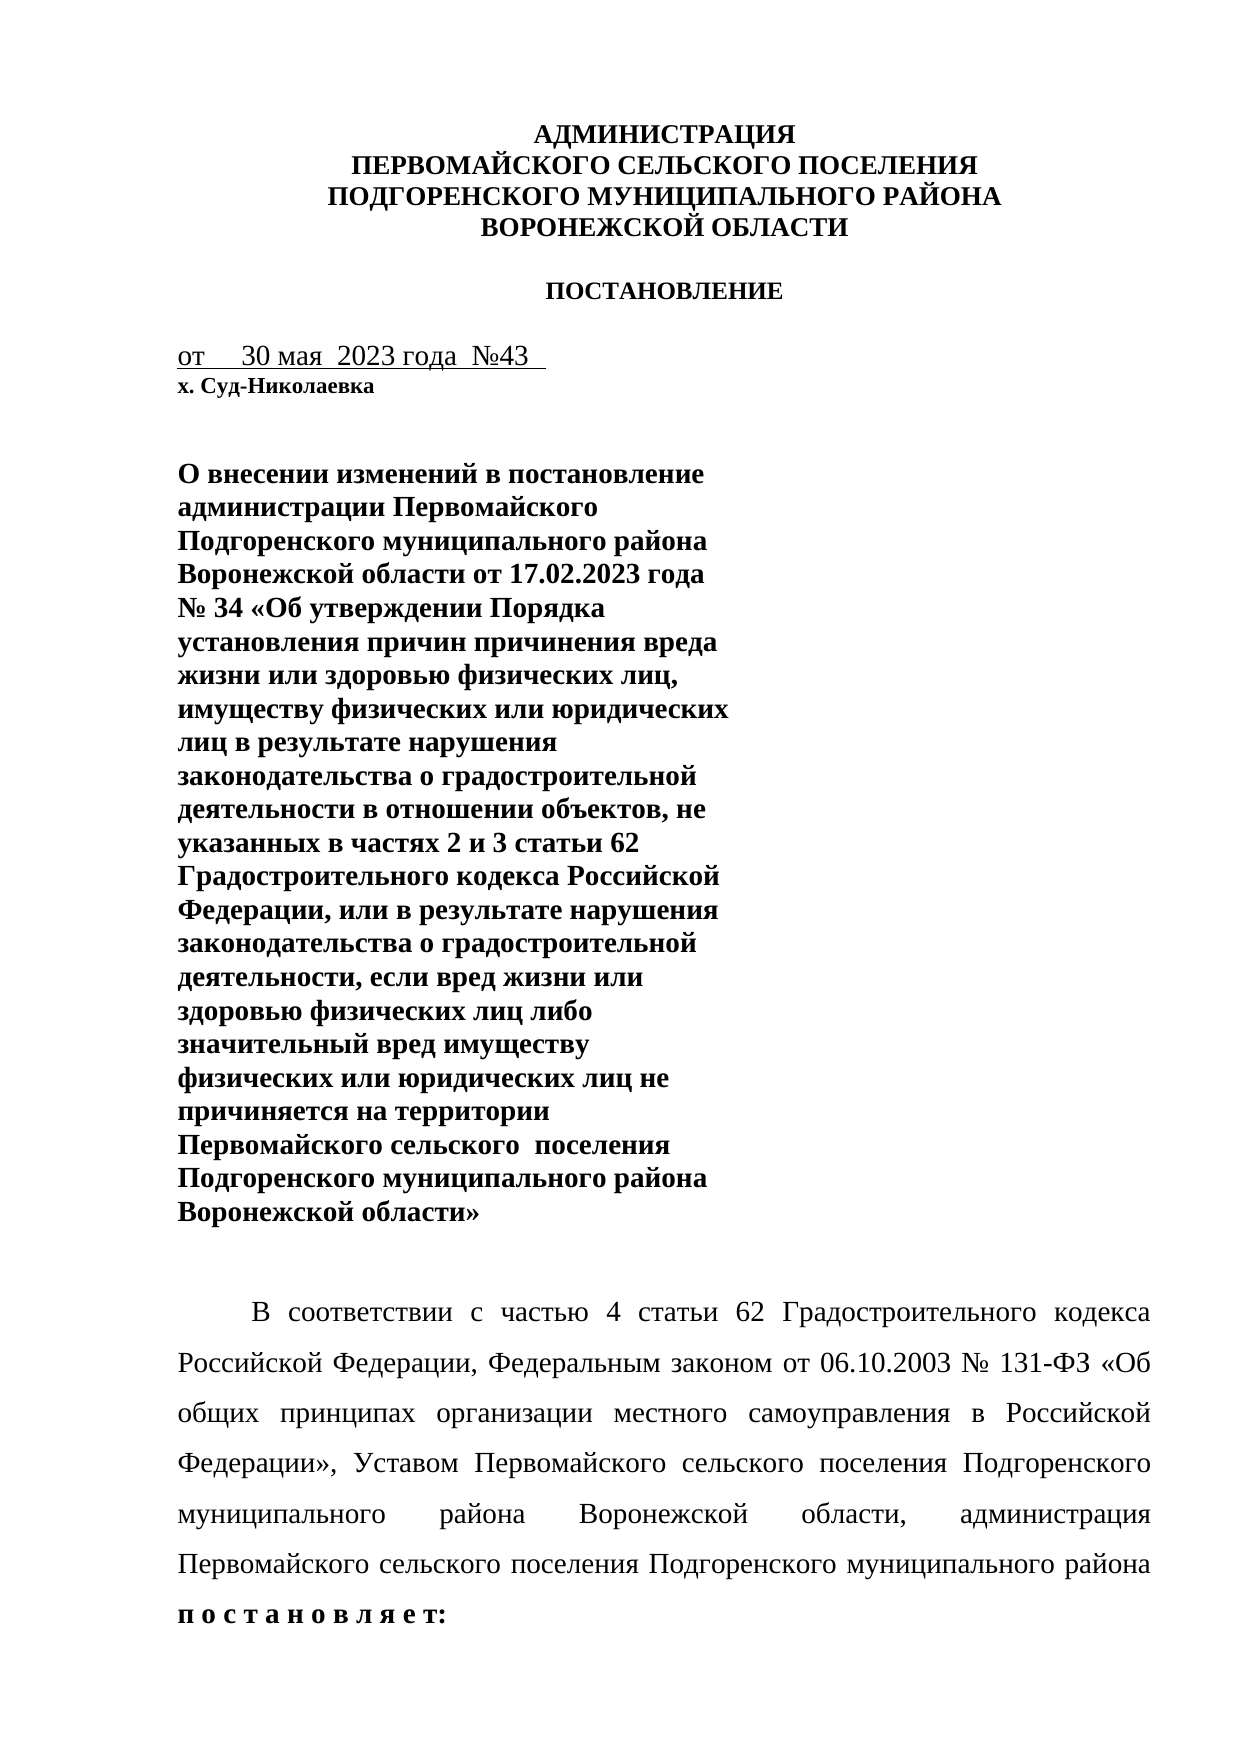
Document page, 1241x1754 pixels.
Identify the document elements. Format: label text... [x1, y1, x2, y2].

text АДМИНИСТРАЦИЯ [177, 118, 1152, 149]
text ПОСТАНОВЛЕНИЕ [177, 276, 1152, 305]
text О внесении изменений в постановление [177, 456, 738, 489]
text В соответствии с частью 4 статьи 62 Градостроительного кодекса Российской Федерации, Федеральным законом от 06.10.2003 № 131-ФЗ «Об общих принципах организации местного самоуправления в Российской Федерации», Уставом Первомайского сельского поселения Подгоренского муниципального района Воронежской области, администрация Первомайского сельского поселения Подгоренского муниципального района п о с т а н о в л я е т: [177, 1294, 1152, 1630]
text ВОРОНЕЖСКОЙ ОБЛАСТИ [177, 212, 1152, 243]
text администрации Первомайского Подгоренского муниципального района Воронежской области от 17.02.2023 года № 34 «Об утверждении Порядка установления причин причинения вреда жизни или здоровью физических лиц, имуществу физических или юридических лиц в результате нарушения законодательства о градостроительной деятельности в отношении объектов, не указанных в частях 2 и 3 статьи 62 Градостроительного кодекса Российской Федерации, или в результате нарушения законодательства о градостроительной деятельности, если вред жизни или здоровью физических лиц либо значительный вред имуществу физических или юридических лиц не причиняется на территории Первомайского сельского поселения [177, 489, 738, 1160]
text ПЕРВОМАЙСКОГО СЕЛЬСКОГО ПОСЕЛЕНИЯ [177, 149, 1152, 180]
text х. Суд-Николаевка [177, 372, 679, 398]
text Подгоренского муниципального района [177, 1160, 738, 1194]
text от 30 мая 2023 года №43 [177, 338, 1152, 372]
text ПОДГОРЕНСКОГО МУНИЦИПАЛЬНОГО РАЙОНА [177, 180, 1152, 212]
text Воронежской области» [177, 1194, 738, 1227]
